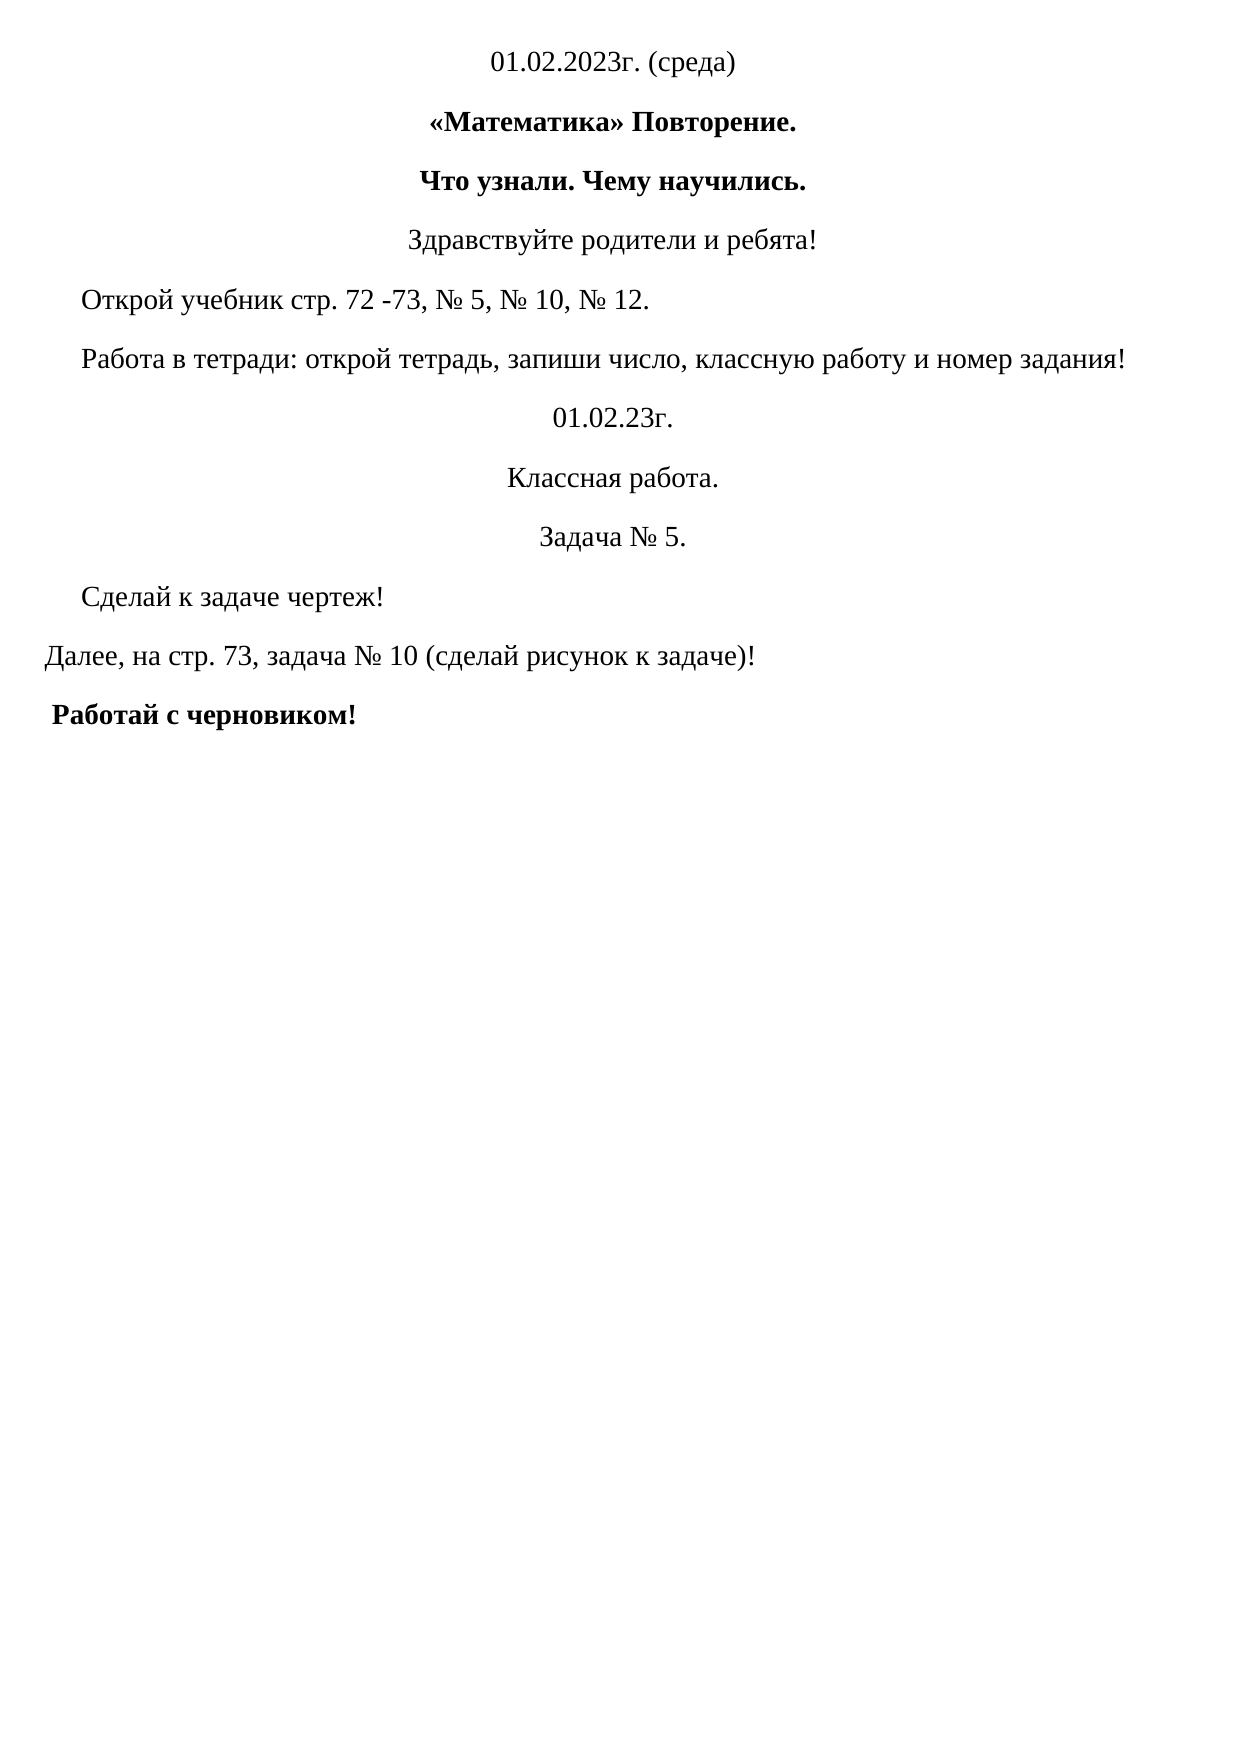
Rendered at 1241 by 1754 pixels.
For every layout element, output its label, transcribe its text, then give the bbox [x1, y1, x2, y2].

text 01.02.2023г. (среда) [44, 44, 1181, 78]
text 01.02.23г. [44, 401, 1181, 434]
text Работа в тетради: открой тетрадь, запиши число, классную работу и номер задания! [44, 341, 1181, 375]
text Работай с черновиком! [44, 697, 1181, 731]
text Далее, на стр. 73, задача № 10 (сделай рисунок к задаче)! [44, 638, 1181, 672]
text Здравствуйте родители и ребята! [44, 222, 1181, 256]
text Что узнали. Чему научились. [44, 163, 1181, 197]
text Сделай к задаче чертеж! [44, 579, 1181, 612]
text Классная работа. [44, 460, 1181, 493]
text Задача № 5. [44, 519, 1181, 553]
text Открой учебник стр. 72 -73, № 5, № 10, № 12. [44, 282, 1181, 315]
text «Математика» Повторение. [44, 104, 1181, 137]
